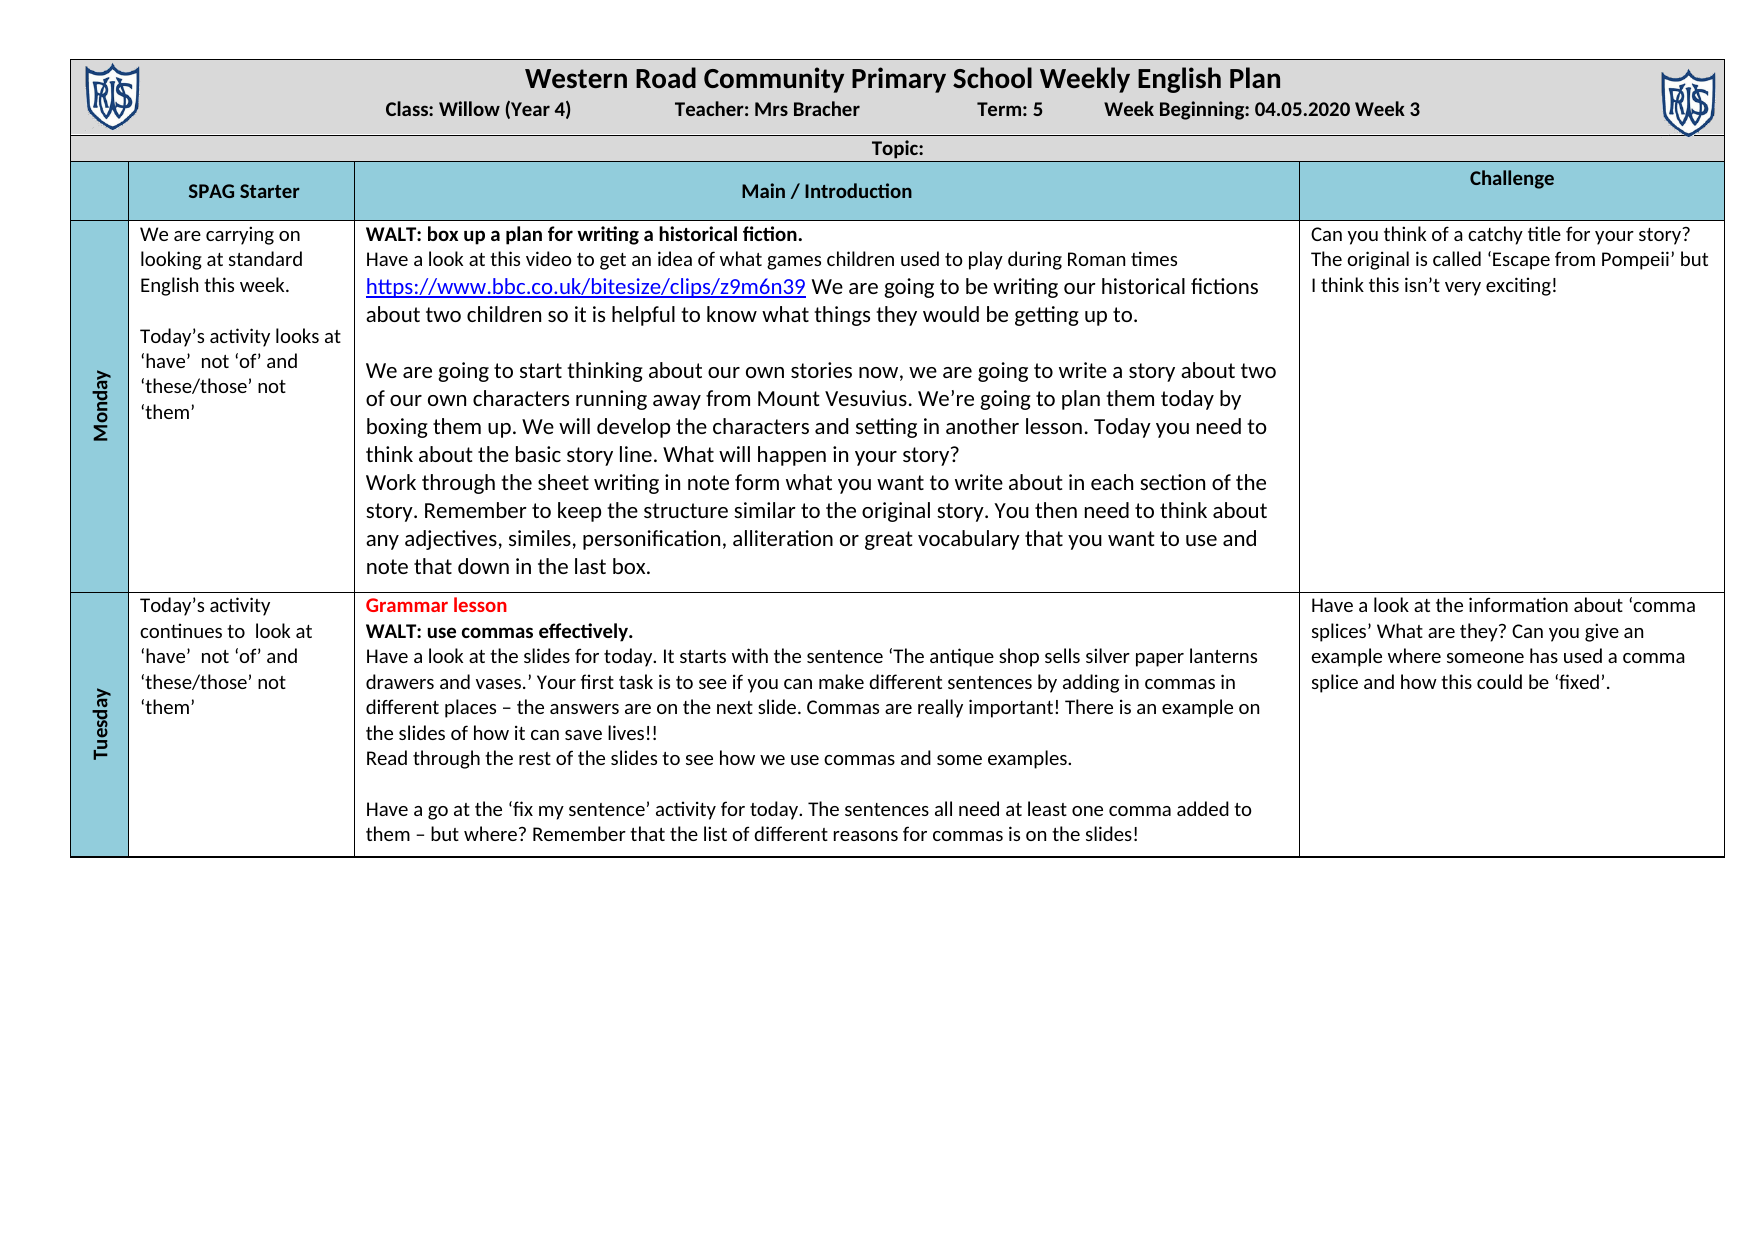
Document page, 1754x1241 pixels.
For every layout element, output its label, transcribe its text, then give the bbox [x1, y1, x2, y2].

picture [1657, 66, 1719, 139]
table_cell Today’s activity continues to look at ‘have’ not ‘of’ and ‘these/those’ not ‘them’ [129, 593, 354, 856]
table_cell Topic: [71, 136, 1724, 161]
table_cell [71, 162, 128, 220]
table_cell Challenge [1300, 162, 1724, 220]
table_cell Main / Introduction [355, 162, 1299, 220]
table_cell Can you think of a catchy title for your story? The original is called ‘Escape from Pompeii’ but I think this isn’t very exciting! [1300, 221, 1724, 592]
table_header [71, 60, 251, 134]
table_cell We are carrying on looking at standard English this week. Today’s activity looks at ‘have’ not ‘of’ and ‘these/those’ not ‘them’ [129, 221, 354, 592]
table_cell WALT: box up a plan for writing a historical fiction. Have a look at this video to get an idea of what games children used to play during Roman times https://www.bbc.co.uk/bitesize/clips/z9m6n39 We are going to be writing our historical fictions about two children so it is helpful to know what things they would be getting up to. We are going to start thinking about our own stories now, we are going to write a story about two of our own characters running away from Mount Vesuvius. We’re going to plan them today by boxing them up. We will develop the characters and setting in another lesson. Today you need to think about the basic story line. What will happen in your story? Work through the sheet writing in note form what you want to write about in each section of the story. Remember to keep the structure similar to the original story. You then need to think about any adjectives, similes, personification, alliteration or great vocabulary that you want to use and note that down in the last box. [355, 221, 1299, 592]
table_cell Monday [71, 221, 128, 592]
table_header [1555, 60, 1724, 134]
table_cell Tuesday [71, 593, 128, 856]
table_header Western Road Community Primary School Weekly English Plan Class: Willow (Year 4) Teacher: Mrs Bracher Term: 5 Week Beginning: 04.05.2020 Week 3 [251, 60, 1555, 134]
picture [81, 60, 143, 132]
table_cell Have a look at the information about ‘comma splices’ What are they? Can you give an example where someone has used a comma splice and how this could be ‘fixed’. [1300, 593, 1724, 856]
table_cell Grammar lesson WALT: use commas effectively. Have a look at the slides for today. It starts with the sentence ‘The antique shop sells silver paper lanterns drawers and vases.’ Your first task is to see if you can make different sentences by adding in commas in different places – the answers are on the next slide. Commas are really important! There is an example on the slides of how it can save lives!! Read through the rest of the slides to see how we use commas and some examples. Have a go at the ‘fix my sentence’ activity for today. The sentences all need at least one comma added to them – but where? Remember that the list of different reasons for commas is on the slides! [355, 593, 1299, 856]
table_cell SPAG Starter [129, 162, 354, 220]
